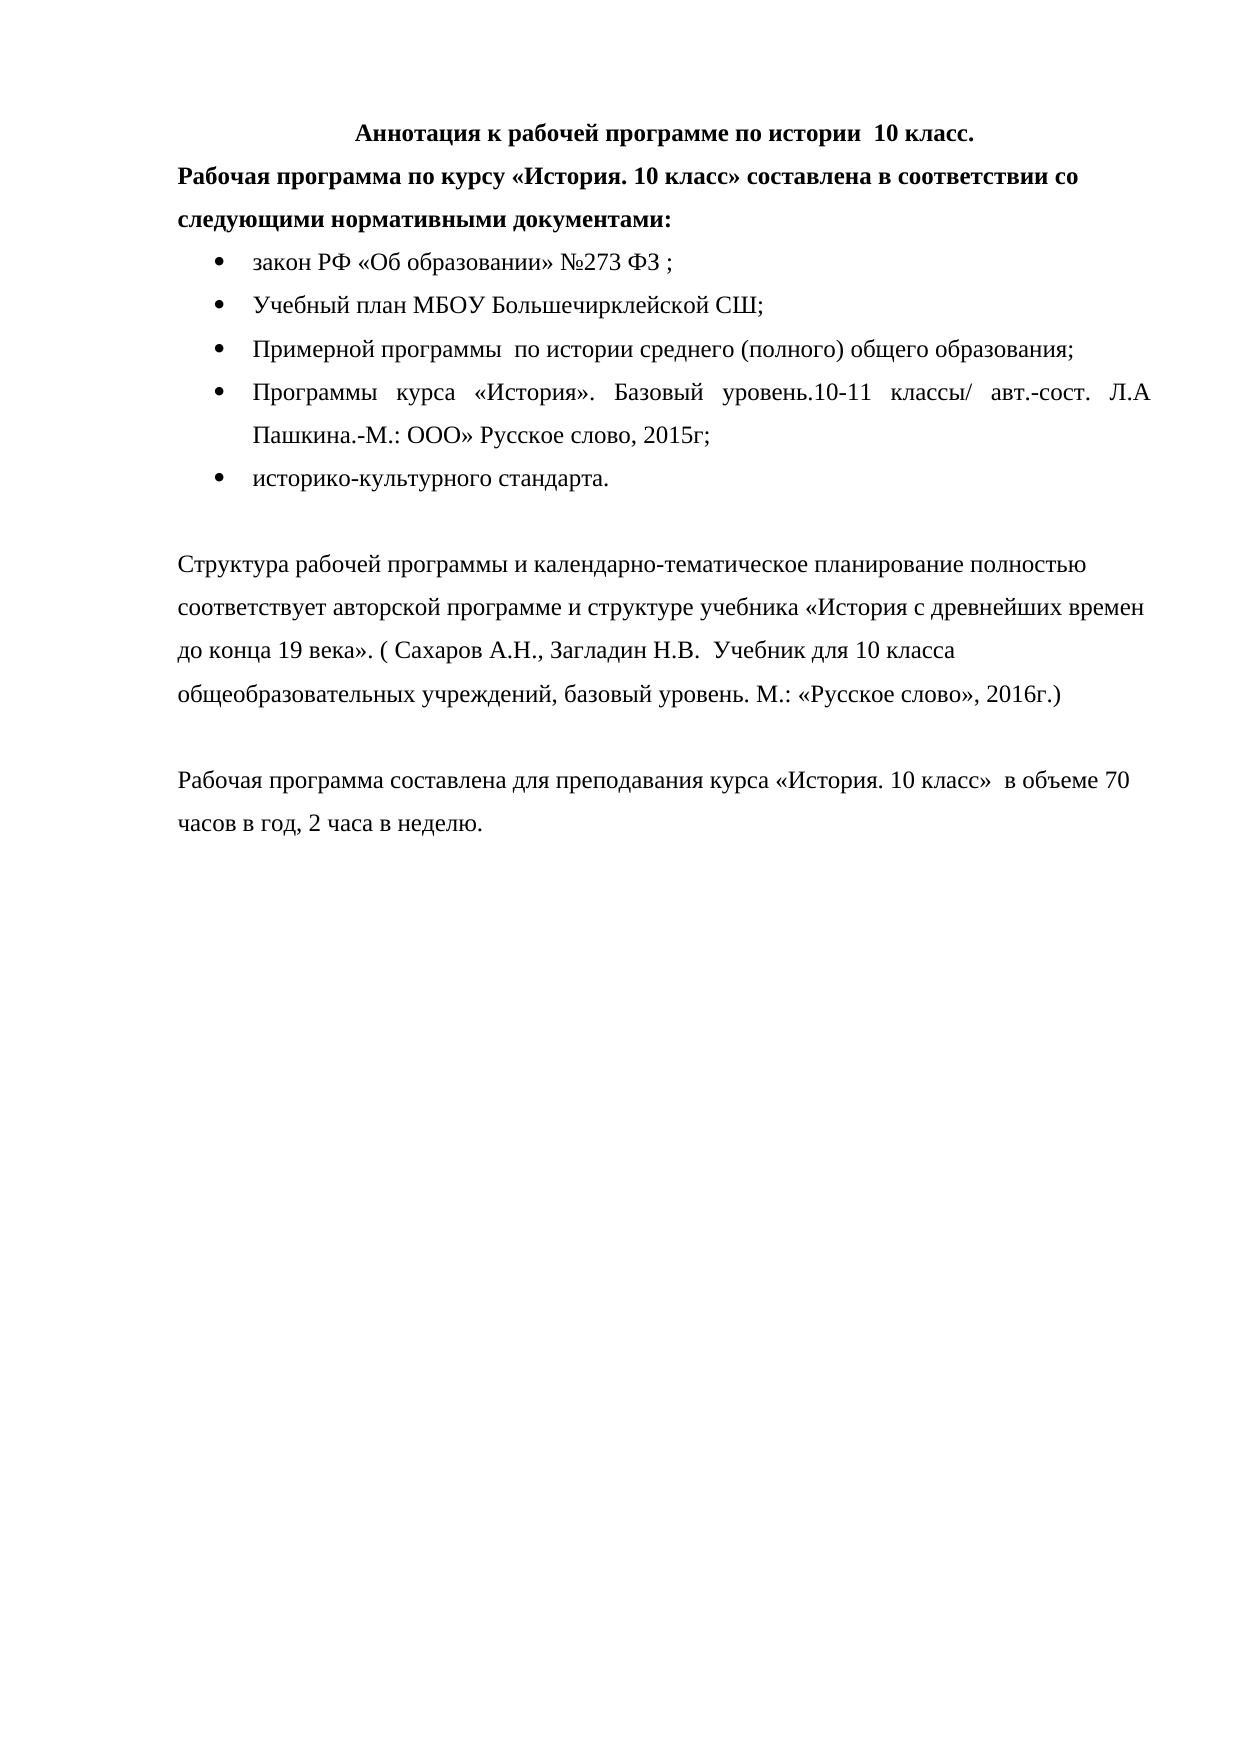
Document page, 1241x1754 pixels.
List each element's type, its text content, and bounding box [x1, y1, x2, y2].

list Примерной программы по истории среднего (полного) общего образования; [215, 334, 1152, 362]
list закон РФ «Об образовании» №273 ФЗ ; [215, 247, 1152, 276]
text Рабочая программа составлена для преподавания курса «История. 10 класс» в объеме 70 часов в год, 2 часа в неделю. [177, 765, 1152, 837]
text Аннотация к рабочей программе по истории 10 класс. [177, 118, 1152, 147]
list историко-культурного стандарта. [215, 463, 1152, 492]
text Рабочая программа по курсу «История. 10 класс» составлена в соответствии со следующими нормативными документами: [177, 161, 1152, 233]
list Учебный план МБОУ Большечирклейской СШ; [215, 291, 1152, 319]
text Структура рабочей программы и календарно-тематическое планирование полностью соответствует авторской программе и структуре учебника «История с древнейших времен до конца 19 века». ( Сахаров А.Н., Загладин Н.В. Учебник для 10 класса общеобразовательных учреждений, базовый уровень. М.: «Русское слово», 2016г.) [177, 549, 1152, 707]
list Программы курса «История». Базовый уровень.10-11 классы/ авт.-сост. Л.А Пашкина.-М.: ООО» Русское слово, 2015г; [215, 377, 1152, 449]
